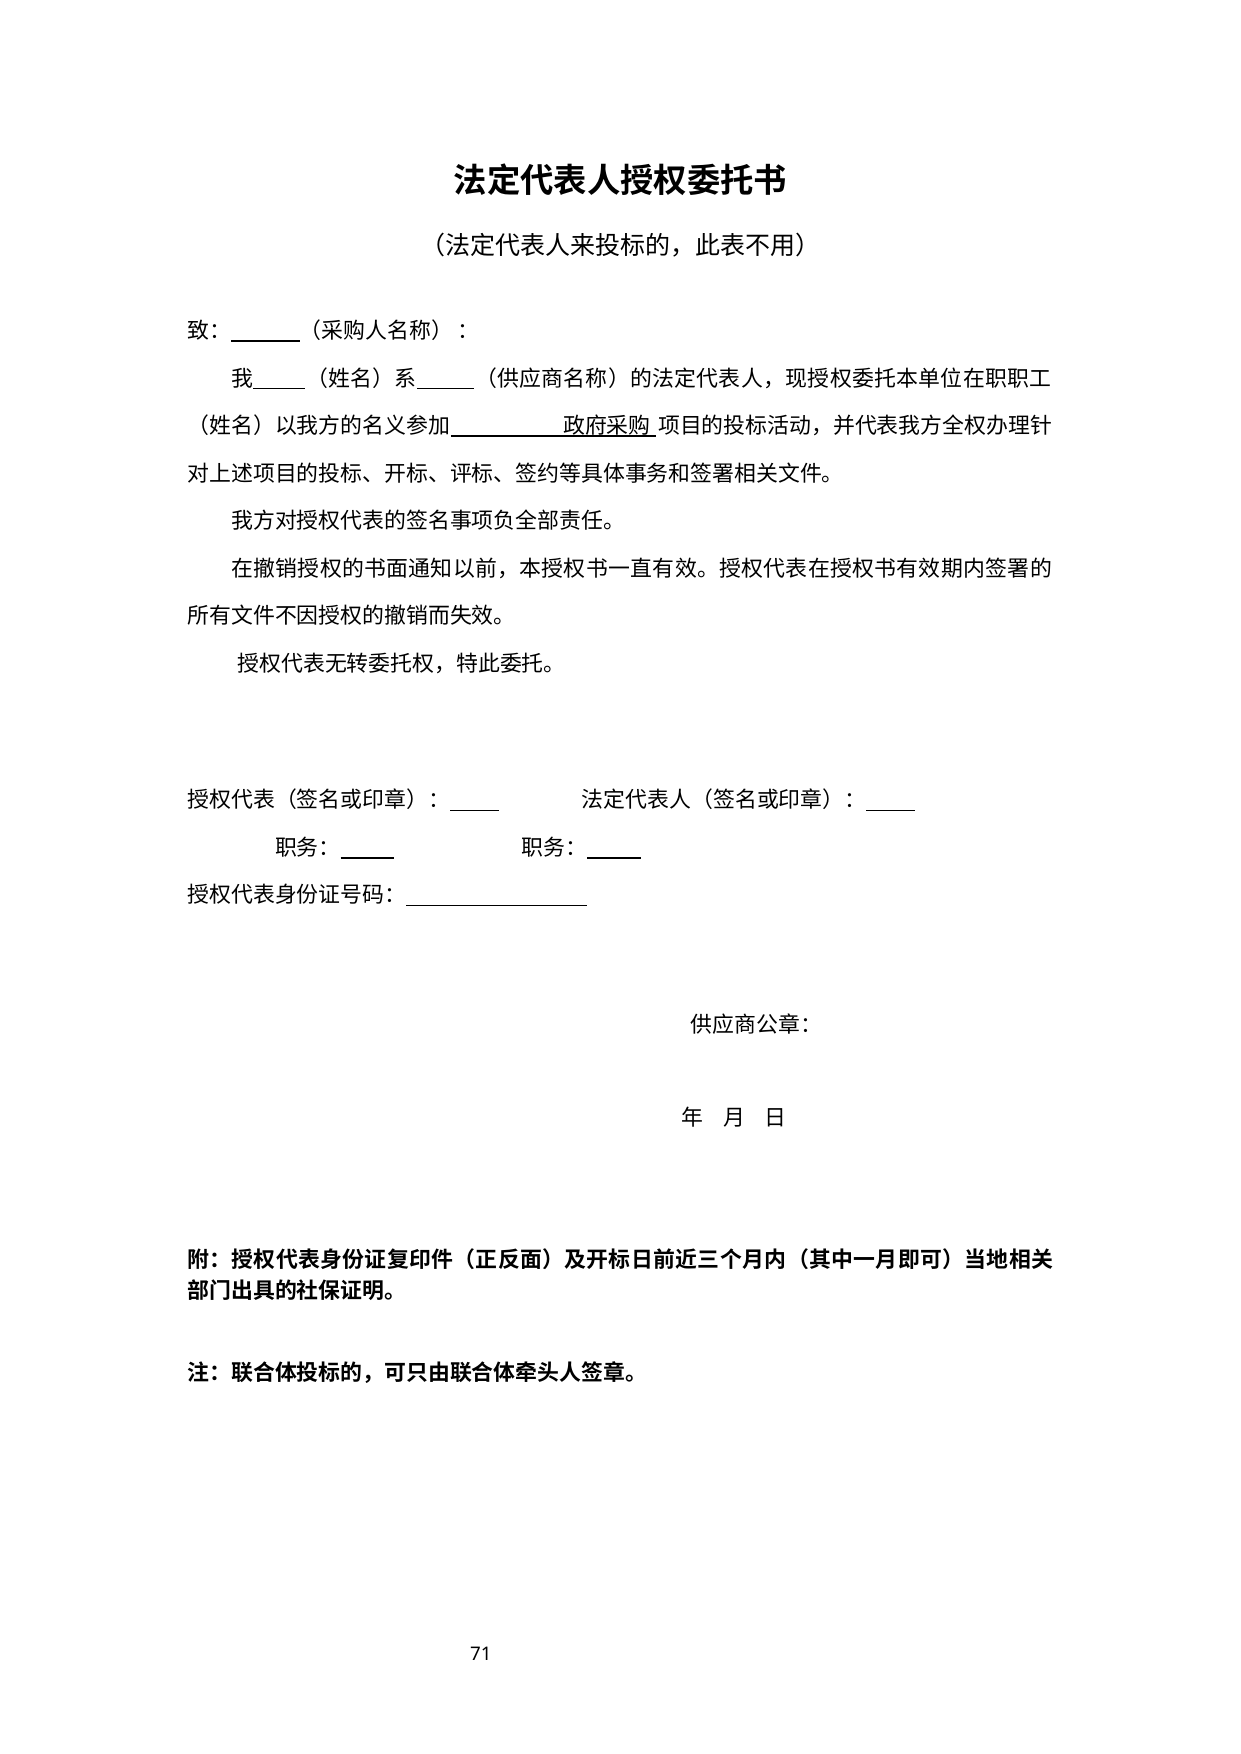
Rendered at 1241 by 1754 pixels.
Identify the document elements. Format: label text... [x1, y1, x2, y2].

text 附：授权代表身份证复印件（正反面）及开标日前近三个月内（其中一月即可）当地相关部门出具的社保证明。 [187, 1242, 1053, 1305]
text 法定代表人授权委托书 [187, 153, 1053, 202]
text 我方对授权代表的签名事项负全部责任。 [187, 503, 1053, 535]
text 授权代表无转委托权，特此委托。 [187, 646, 1053, 677]
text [187, 1355, 1053, 1387]
text 我 （姓名）系 （供应商名称）的法定代表人，现授权委托本单位在职职工 （姓名）以我方的名义参加 政府采购 项目的投标活动，并代表我方全权办理针对上述项目的投标、开标、评标、签约等具体事务和签署相关文件。 [187, 361, 1053, 487]
text 年 月 日 [187, 1100, 1053, 1131]
text 授权代表（签名或印章）： 法定代表人（签名或印章）： [187, 782, 1053, 814]
text （法定代表人来投标的，此表不用） [187, 226, 1053, 262]
text 致： （采购人名称） ： [187, 313, 1053, 345]
text 在撤销授权的书面通知以前，本授权书一直有效。授权代表在授权书有效期内签署的所有文件不因授权的撤销而失效。 [187, 551, 1053, 630]
text 职务： 职务： [187, 830, 1053, 862]
text 授权代表身份证号码： [187, 877, 1053, 909]
text 供应商公章： [187, 1007, 1053, 1039]
